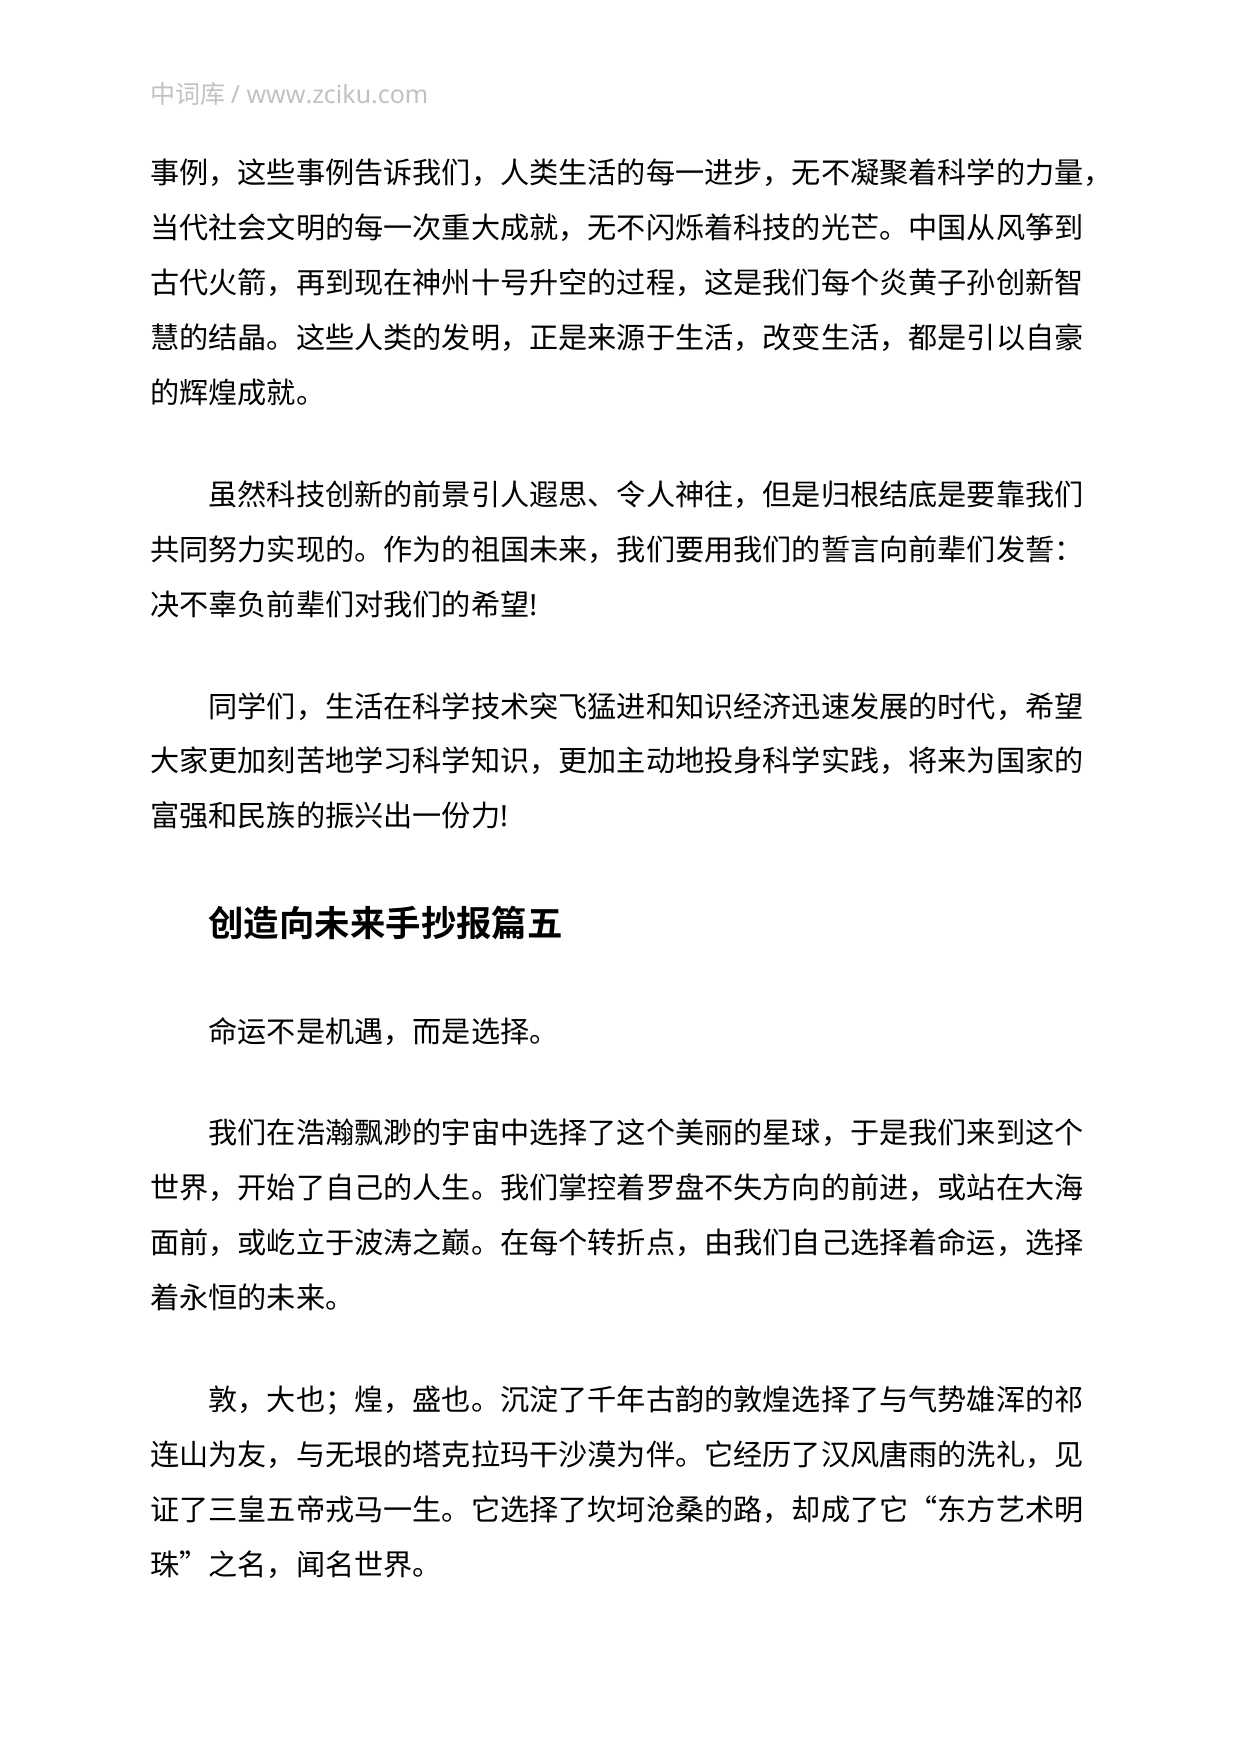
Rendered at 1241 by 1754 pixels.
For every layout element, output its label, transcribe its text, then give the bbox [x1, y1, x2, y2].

text 命运不是机遇，而是选择。 [150, 1008, 1090, 1051]
text 敦，大也；煌，盛也。沉淀了千年古韵的敦煌选择了与气势雄浑的祁连山为友，与无垠的塔克拉玛干沙漠为伴。它经历了汉风唐雨的洗礼，见证了三皇五帝戎马一生。它选择了坎坷沧桑的路，却成了它“东方艺术明珠”之名，闻名世界。 [150, 1377, 1090, 1583]
text 虽然科技创新的前景引人遐思、令人神往，但是归根结底是要靠我们共同努力实现的。作为的祖国未来，我们要用我们的誓言向前辈们发誓：决不辜负前辈们对我们的希望! [150, 471, 1090, 623]
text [150, 150, 1090, 412]
text 创造向未来手抄报篇五 [150, 895, 1090, 946]
text 同学们，生活在科学技术突飞猛进和知识经济迅速发展的时代，希望大家更加刻苦地学习科学知识，更加主动地投身科学实践，将来为国家的富强和民族的振兴出一份力! [150, 683, 1090, 835]
text 我们在浩瀚飘渺的宇宙中选择了这个美丽的星球，于是我们来到这个世界，开始了自己的人生。我们掌控着罗盘不失方向的前进，或站在大海面前，或屹立于波涛之巅。在每个转折点，由我们自己选择着命运，选择着永恒的未来。 [150, 1110, 1090, 1317]
